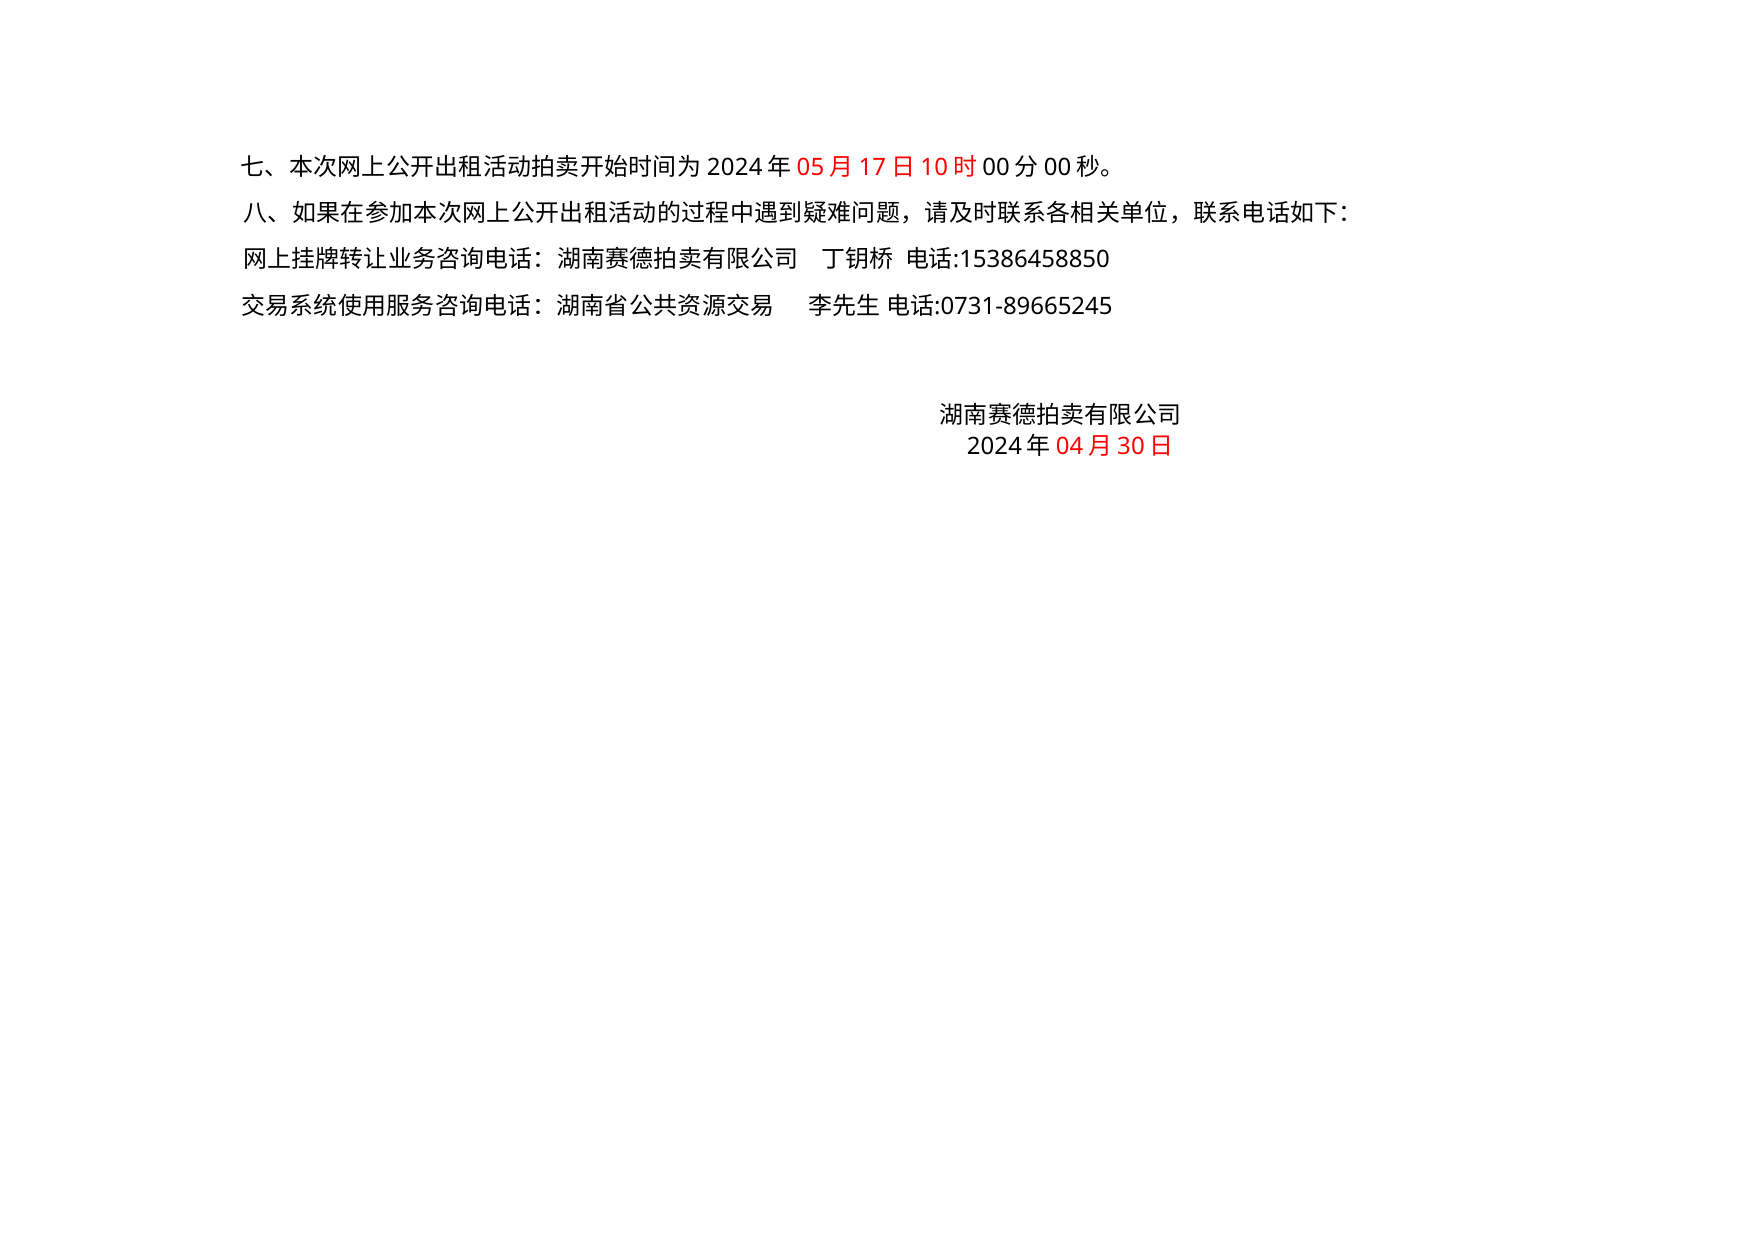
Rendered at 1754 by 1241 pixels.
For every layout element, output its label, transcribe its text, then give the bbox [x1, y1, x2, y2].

text 2024年04月30日 [187, 430, 1566, 461]
text 七、本次网上公开出租活动拍卖开始时间为2024年05月17日10时00分00秒。 [241, 150, 1566, 181]
text 交易系统使用服务咨询电话：湖南省公共资源交易 李先生 电话:0731-89665245 [241, 289, 1566, 321]
text 湖南赛德拍卖有限公司 [187, 398, 1566, 430]
text 八、如果在参加本次网上公开出租活动的过程中遇到疑难问题，请及时联系各相关单位，联系电话如下： [192, 196, 1565, 227]
text 网上挂牌转让业务咨询电话：湖南赛德拍卖有限公司 丁钥桥 电话:15386458850 [243, 243, 1566, 274]
